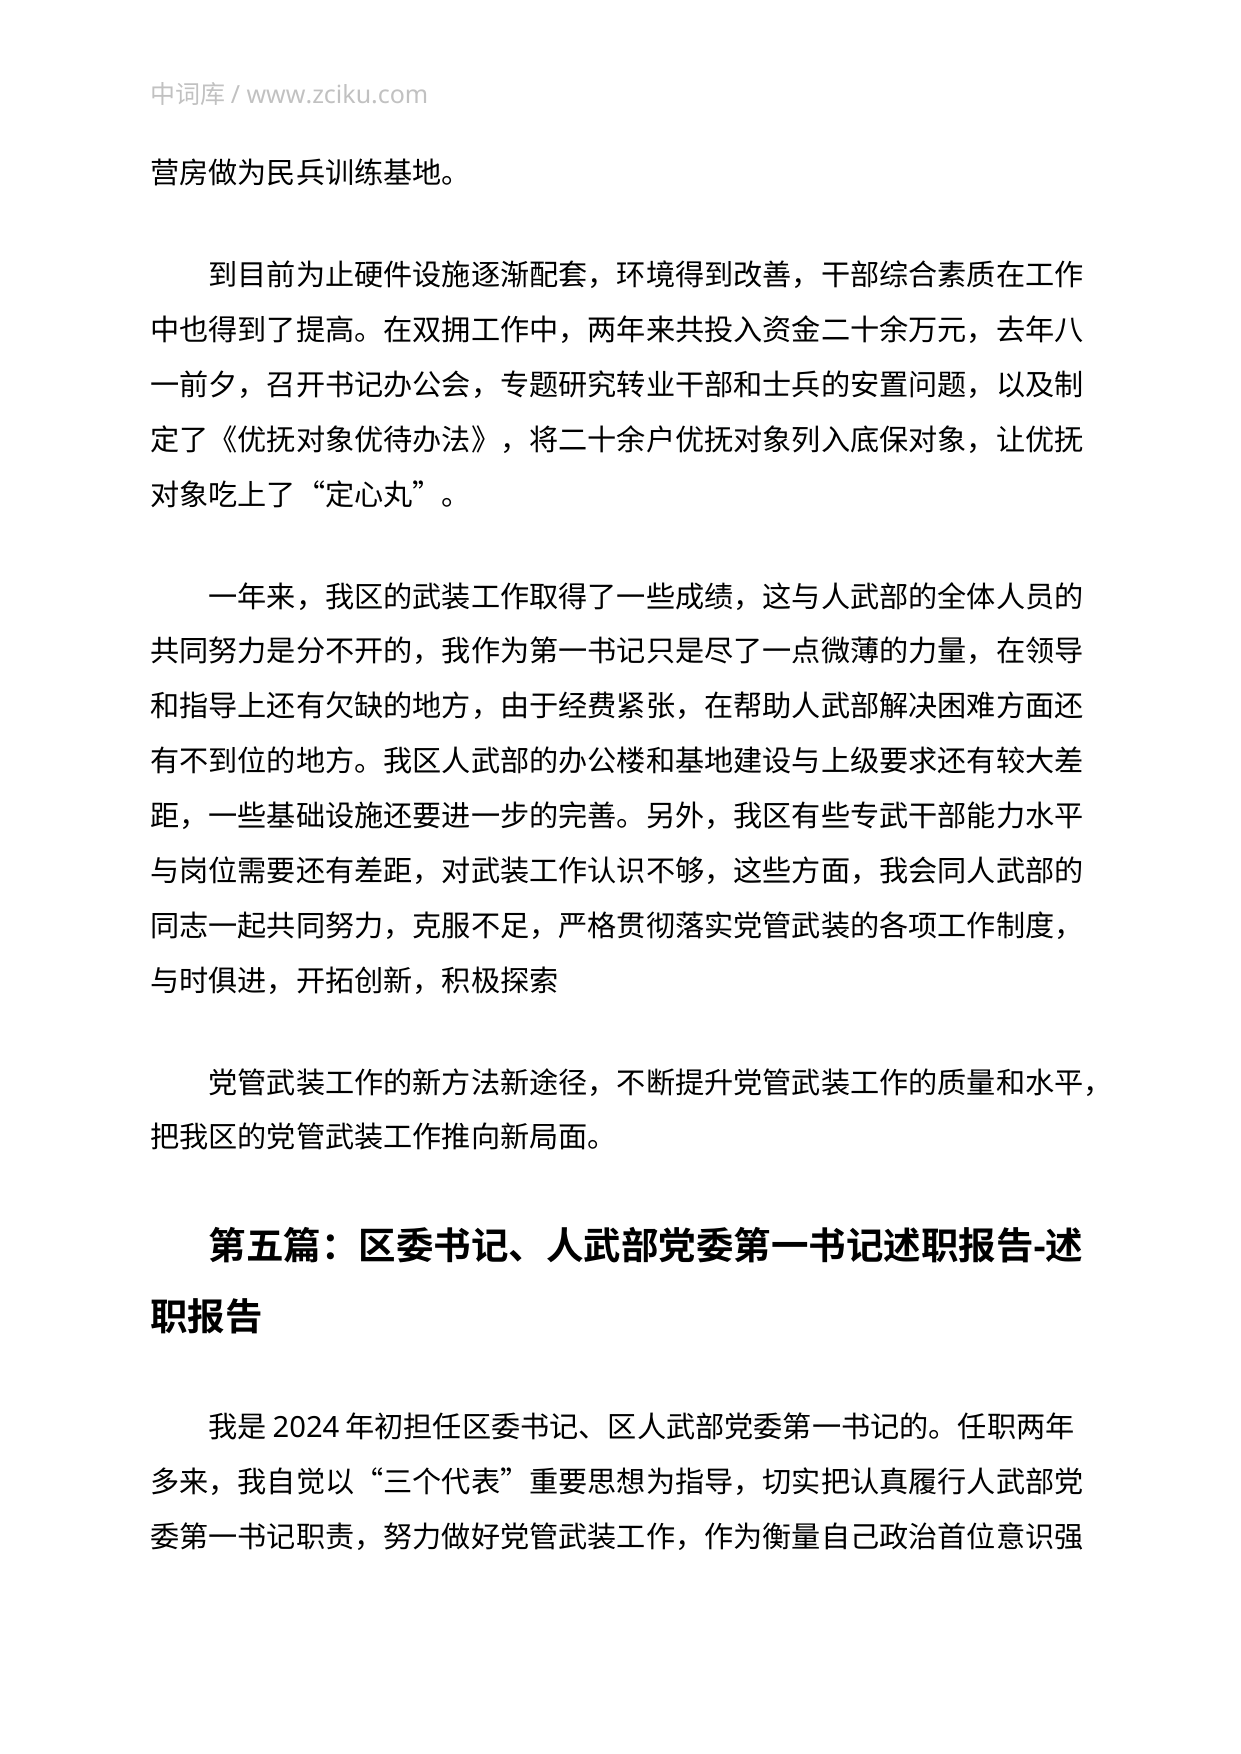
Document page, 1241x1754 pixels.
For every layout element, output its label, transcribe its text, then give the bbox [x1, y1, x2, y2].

text 党管武装工作的新方法新途径，不断提升党管武装工作的质量和水平，把我区的党管武装工作推向新局面。 [150, 1059, 1090, 1156]
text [150, 1404, 1090, 1556]
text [150, 150, 1090, 192]
text 第五篇：区委书记、人武部党委第一书记述职报告-述职报告 [150, 1216, 1090, 1341]
text 一年来，我区的武装工作取得了一些成绩，这与人武部的全体人员的共同努力是分不开的，我作为第一书记只是尽了一点微薄的力量，在领导和指导上还有欠缺的地方，由于经费紧张，在帮助人武部解决困难方面还有不到位的地方。我区人武部的办公楼和基地建设与上级要求还有较大差距，一些基础设施还要进一步的完善。另外，我区有些专武干部能力水平与岗位需要还有差距，对武装工作认识不够，这些方面，我会同人武部的同志一起共同努力，克服不足，严格贯彻落实党管武装的各项工作制度，与时俱进，开拓创新，积极探索 [150, 573, 1090, 1000]
text 到目前为止硬件设施逐渐配套，环境得到改善，干部综合素质在工作中也得到了提高。在双拥工作中，两年来共投入资金二十余万元，去年八一前夕，召开书记办公会，专题研究转业干部和士兵的安置问题，以及制定了《优抚对象优待办法》，将二十余户优抚对象列入底保对象，让优抚对象吃上了“定心丸”。 [150, 252, 1090, 514]
